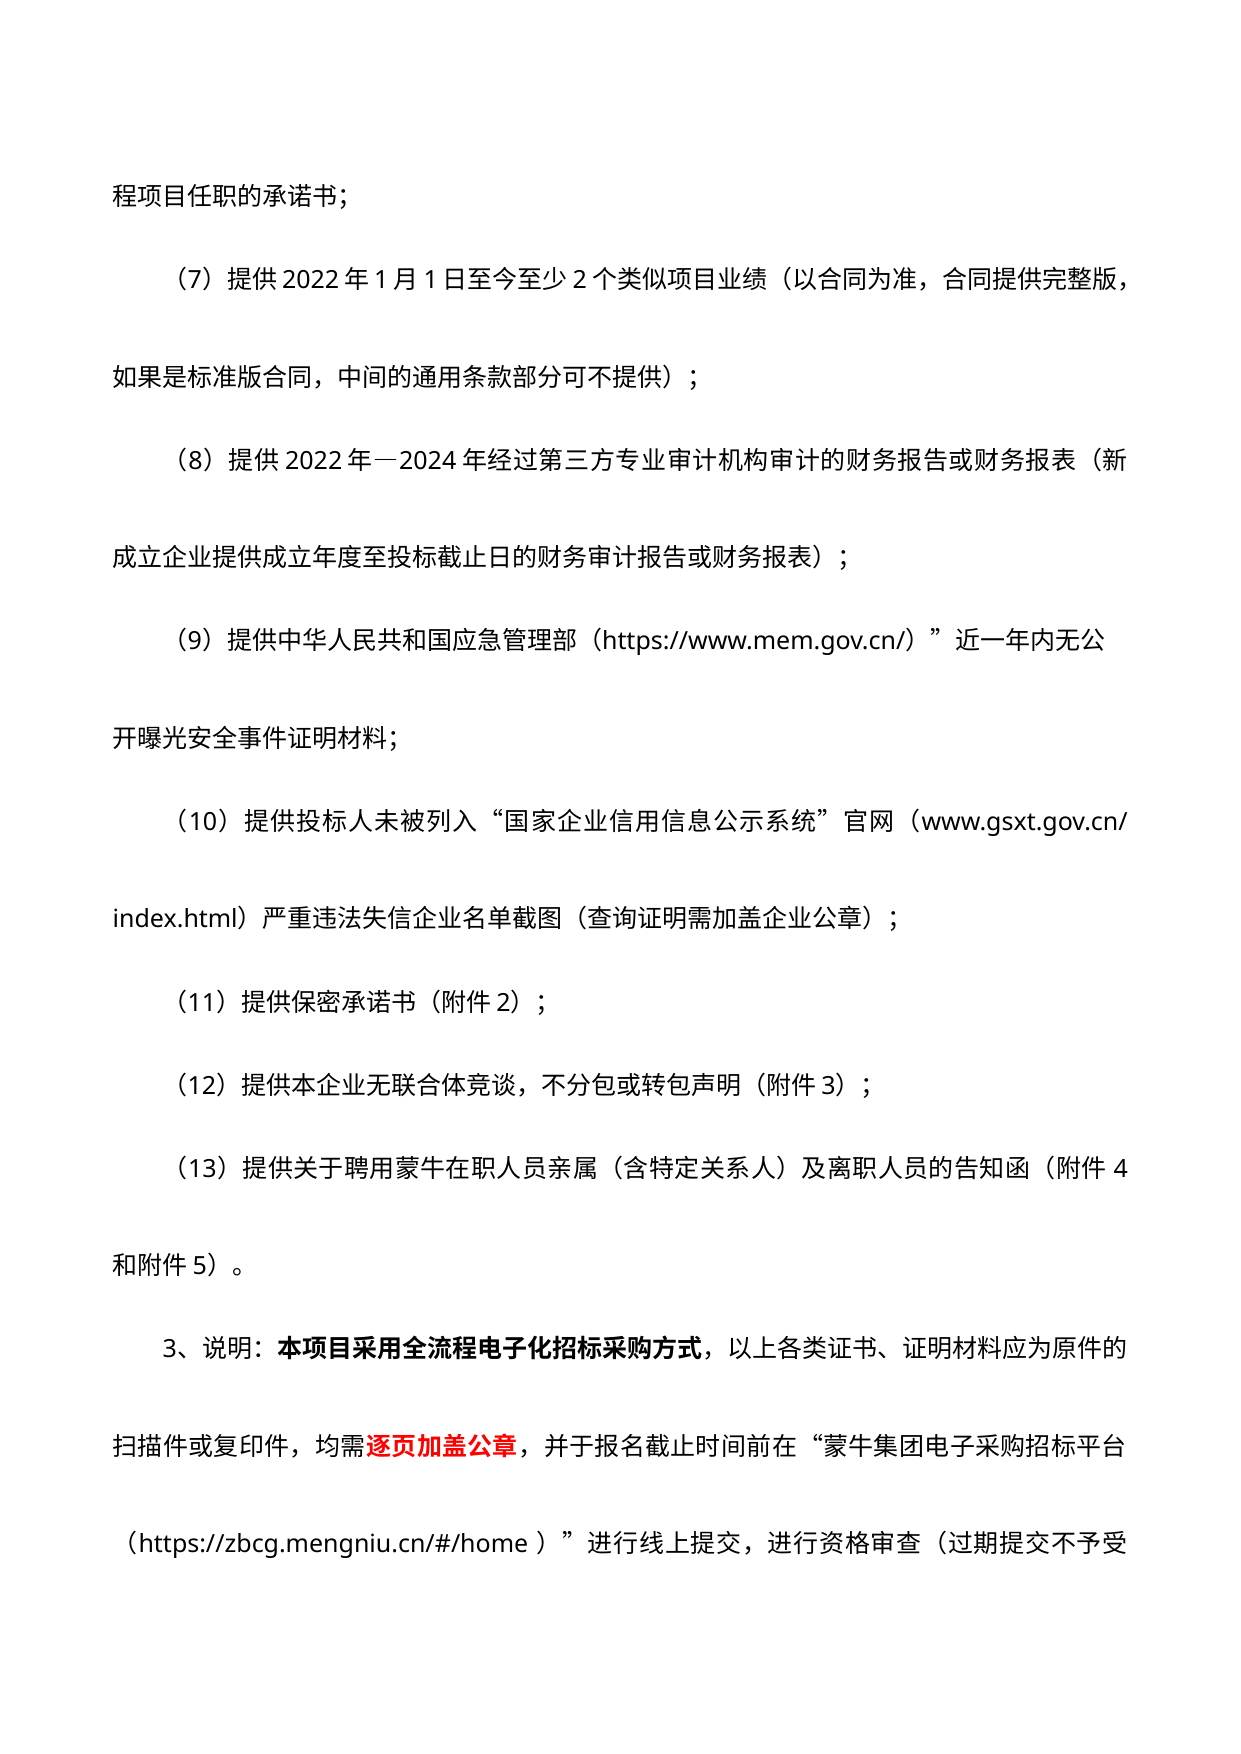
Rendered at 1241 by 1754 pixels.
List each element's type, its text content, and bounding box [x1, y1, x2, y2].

text （11）提供保密承诺书（附件2）； [112, 968, 1128, 1033]
text （8）提供2022年—2024年经过第三方专业审计机构审计的财务报告或财务报表（新成立企业提供成立年度至投标截止日的财务审计报告或财务报表）； [112, 426, 1128, 588]
text （10）提供投标人未被列入“国家企业信用信息公示系统”官网（www.gsxt.gov.cn/index.html）严重违法失信企业名单截图（查询证明需加盖企业公章）； [112, 787, 1128, 949]
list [112, 162, 1128, 227]
text （9）提供中华人民共和国应急管理部（https://www.mem.gov.cn/）”近一年内无公开曝光安全事件证明材料； [112, 606, 1128, 769]
text （13）提供关于聘用蒙牛在职人员亲属（含特定关系人）及离职人员的告知函（附件4和附件5）。 [112, 1134, 1128, 1296]
list （7）提供2022年1月1日至今至少2个类似项目业绩（以合同为准，合同提供完整版，如果是标准版合同，中间的通用条款部分可不提供）； [112, 245, 1128, 408]
text （12）提供本企业无联合体竞谈，不分包或转包声明（附件3）； [112, 1051, 1128, 1116]
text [112, 1314, 1128, 1574]
